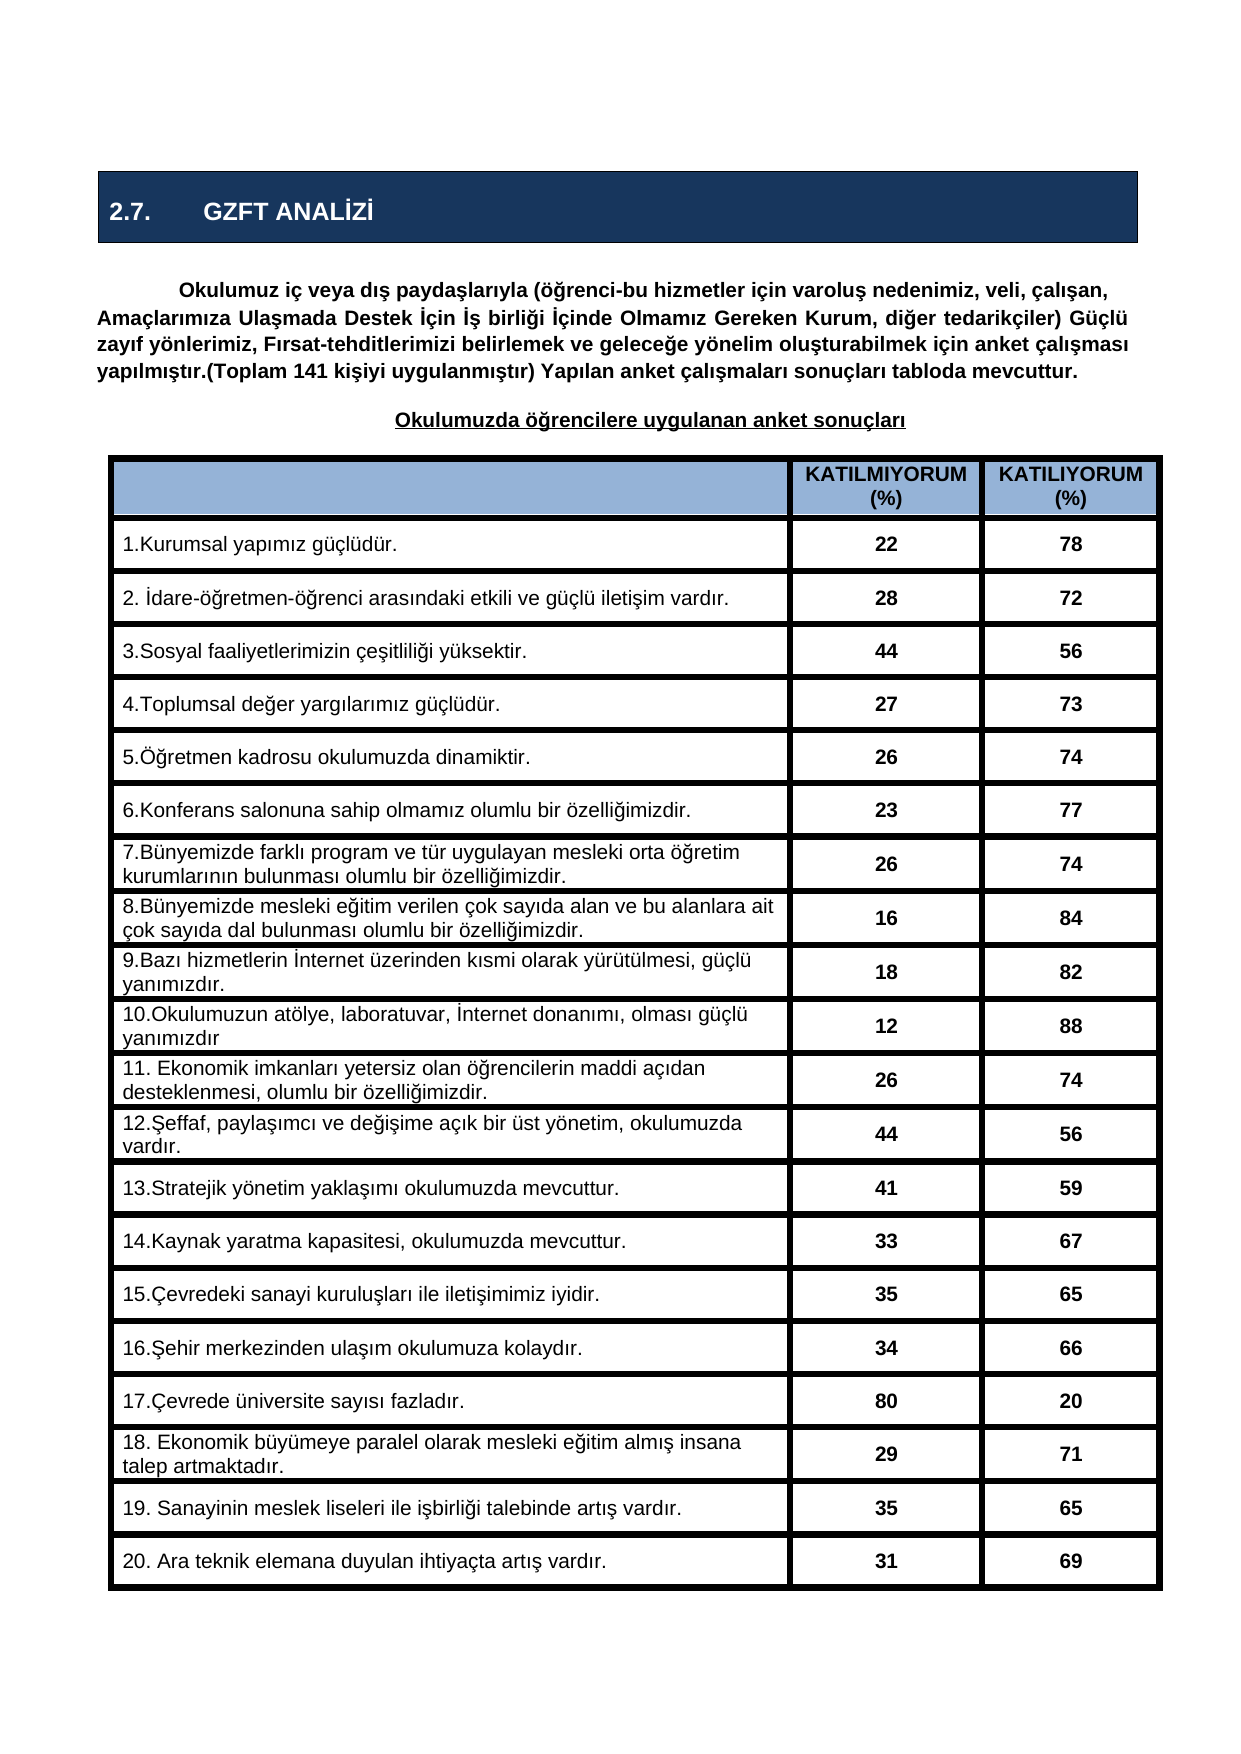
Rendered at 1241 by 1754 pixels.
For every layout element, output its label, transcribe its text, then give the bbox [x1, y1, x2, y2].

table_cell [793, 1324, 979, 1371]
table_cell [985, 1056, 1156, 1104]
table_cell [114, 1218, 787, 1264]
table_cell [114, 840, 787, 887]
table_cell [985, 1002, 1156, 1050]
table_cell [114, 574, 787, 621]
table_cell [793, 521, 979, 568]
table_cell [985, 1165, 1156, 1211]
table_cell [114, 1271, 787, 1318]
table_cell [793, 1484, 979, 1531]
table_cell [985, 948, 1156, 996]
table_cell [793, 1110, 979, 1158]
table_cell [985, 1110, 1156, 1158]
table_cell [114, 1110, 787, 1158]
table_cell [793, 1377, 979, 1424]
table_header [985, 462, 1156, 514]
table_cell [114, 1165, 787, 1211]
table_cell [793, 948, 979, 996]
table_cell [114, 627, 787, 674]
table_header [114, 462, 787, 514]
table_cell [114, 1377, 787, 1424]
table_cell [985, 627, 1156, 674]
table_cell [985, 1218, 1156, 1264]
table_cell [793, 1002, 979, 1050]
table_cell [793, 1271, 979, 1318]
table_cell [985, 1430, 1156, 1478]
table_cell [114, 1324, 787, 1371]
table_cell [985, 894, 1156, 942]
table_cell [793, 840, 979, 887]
text Okulumuzda öğrencilere uygulanan anket sonuçları [394, 407, 1223, 431]
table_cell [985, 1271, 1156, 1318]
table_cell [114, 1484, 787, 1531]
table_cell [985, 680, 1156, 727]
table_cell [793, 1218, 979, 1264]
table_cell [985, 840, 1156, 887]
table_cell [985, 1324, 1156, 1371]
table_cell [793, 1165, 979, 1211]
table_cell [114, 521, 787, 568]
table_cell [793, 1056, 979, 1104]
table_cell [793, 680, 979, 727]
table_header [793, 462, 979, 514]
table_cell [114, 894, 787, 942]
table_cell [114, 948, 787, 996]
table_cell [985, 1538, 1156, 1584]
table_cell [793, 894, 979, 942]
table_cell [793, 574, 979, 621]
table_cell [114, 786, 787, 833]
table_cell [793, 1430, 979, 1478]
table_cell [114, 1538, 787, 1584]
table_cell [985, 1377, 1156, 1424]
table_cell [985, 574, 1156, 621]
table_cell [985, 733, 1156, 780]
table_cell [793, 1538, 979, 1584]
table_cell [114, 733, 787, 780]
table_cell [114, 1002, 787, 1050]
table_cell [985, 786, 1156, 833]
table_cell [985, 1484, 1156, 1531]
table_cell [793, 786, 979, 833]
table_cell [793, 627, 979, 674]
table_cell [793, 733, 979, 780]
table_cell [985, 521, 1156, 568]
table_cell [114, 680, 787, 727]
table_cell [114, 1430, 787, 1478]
text Amaçlarımıza Ulaşmada Destek İçin İş birliği İçinde Olmamız Gereken Kurum, diğer tedarikçiler) Güçlü zayıf yönlerimiz, Fırsat-tehditlerimizi belirlemek ve geleceğe yönelim oluşturabilmek için anket çalışması yapılmıştır.(Toplam 141 kişiyi uygulanmıştır) Yapılan anket çalışmaları sonuçları tabloda mevcuttur. [97, 305, 1130, 383]
text Okulumuz iç veya dış paydaşlarıyla (öğrenci-bu hizmetler için varoluş nedenimiz, veli, çalışan, [178, 282, 1223, 302]
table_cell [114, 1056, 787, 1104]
